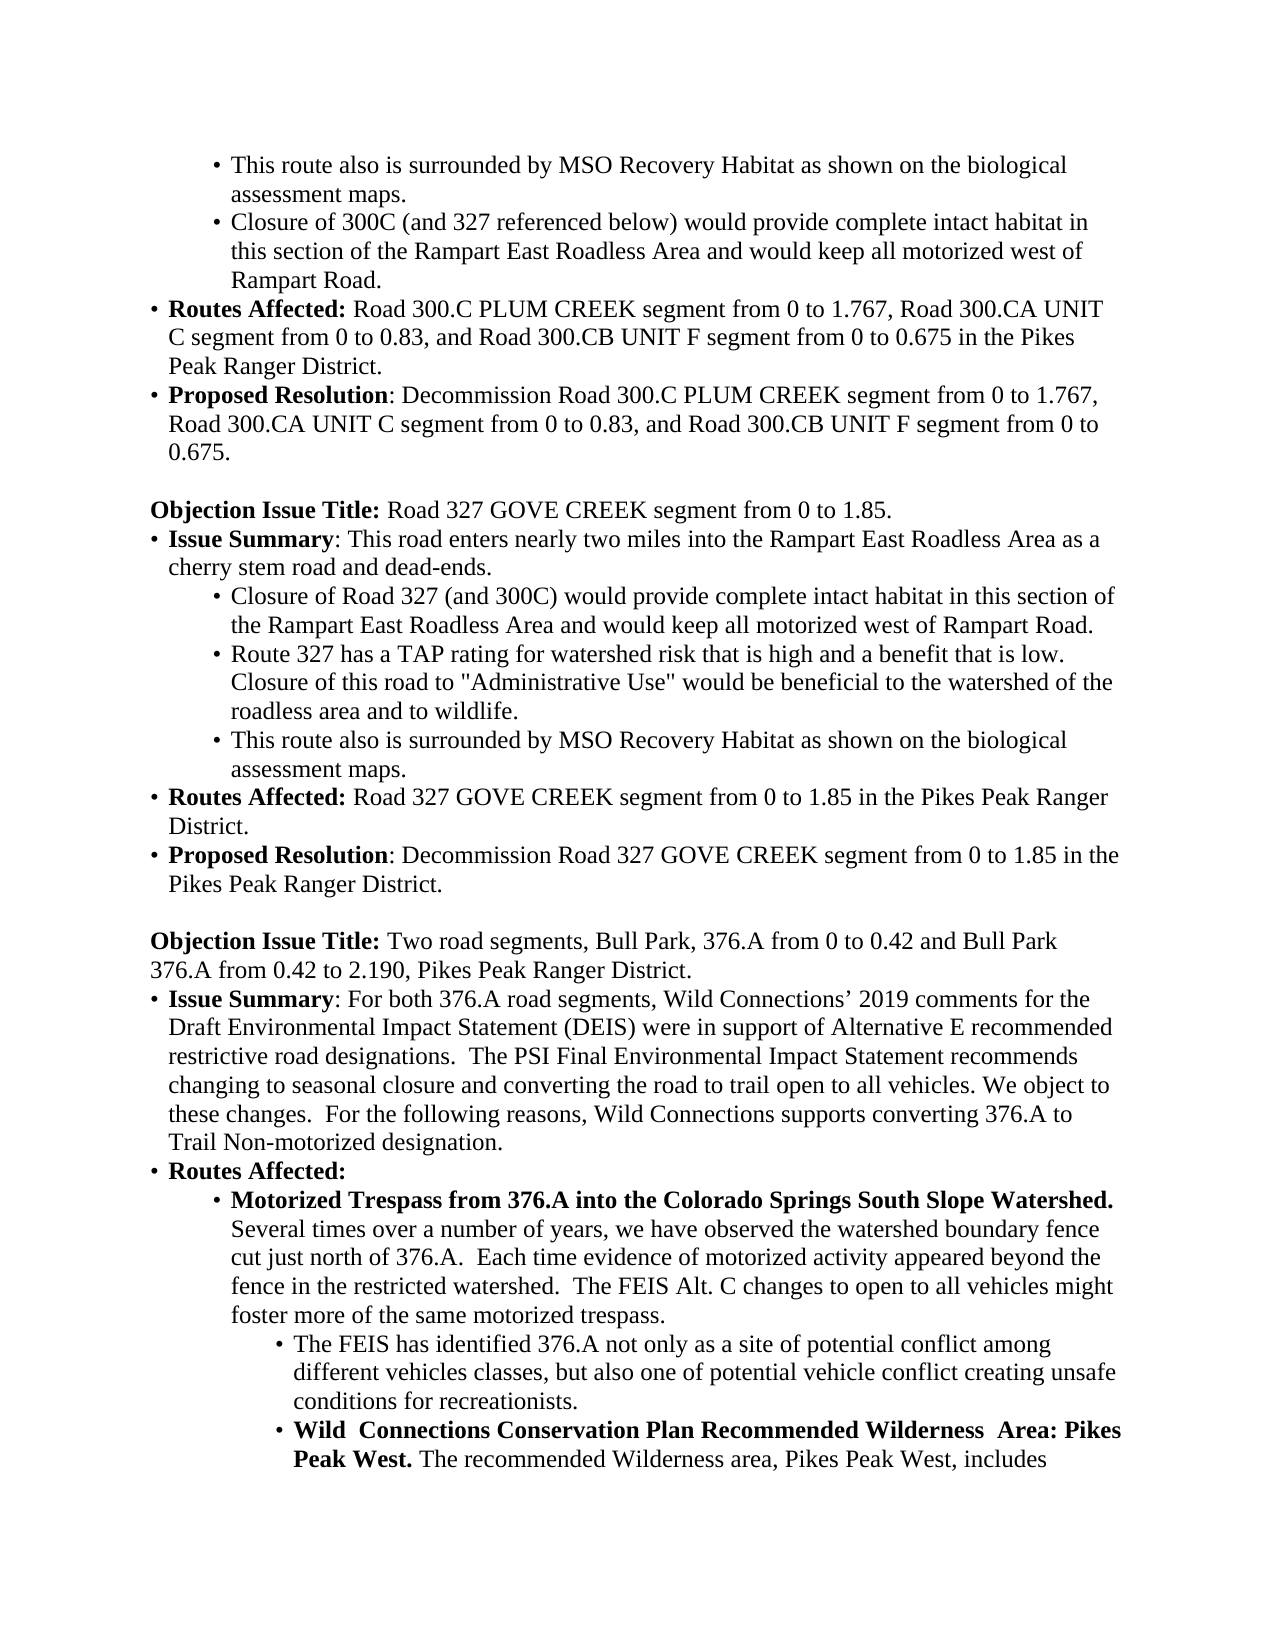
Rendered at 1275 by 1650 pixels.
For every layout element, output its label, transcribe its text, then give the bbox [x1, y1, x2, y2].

list Motorized Trespass from 376.A into the Colorado Springs South Slope Watershed. Several times over a number of years, we have observed the watershed boundary fence cut just north of 376.A. Each time evidence of motorized activity appeared beyond the fence in the restricted watershed. The FEIS Alt. C changes to open to all vehicles might foster more of the same motorized trespass. [212, 1185, 1125, 1329]
list Closure of Road 327 (and 300C) would provide complete intact habitat in this section of the Rampart East Roadless Area and would keep all motorized west of Rampart Road. [212, 581, 1125, 639]
list Routes Affected: [150, 1156, 1125, 1185]
list Route 327 has a TAP rating for watershed risk that is high and a benefit that is low. Closure of this road to "Administrative Use" would be beneficial to the watershed of the roadless area and to wildlife. [212, 639, 1125, 725]
list Issue Summary: This road enters nearly two miles into the Rampart East Roadless Area as a cherry stem road and dead-ends. [150, 524, 1125, 581]
list This route also is surrounded by MSO Recovery Habitat as shown on the biological assessment maps. [212, 725, 1125, 782]
list Routes Affected: Road 300.C PLUM CREEK segment from 0 to 1.767, Road 300.CA UNIT C segment from 0 to 0.83, and Road 300.CB UNIT F segment from 0 to 0.675 in the Pikes Peak Ranger District. [150, 294, 1125, 380]
list Closure of 300C (and 327 referenced below) would provide complete intact habitat in this section of the Rampart East Roadless Area and would keep all motorized west of Rampart Road. [212, 207, 1125, 294]
list This route also is surrounded by MSO Recovery Habitat as shown on the biological assessment maps. [212, 150, 1125, 207]
list Routes Affected: Road 327 GOVE CREEK segment from 0 to 1.85 in the Pikes Peak Ranger District. [150, 782, 1125, 840]
text Objection Issue Title: Two road segments, Bull Park, 376.A from 0 to 0.42 and Bull Park 376.A from 0.42 to 2.190, Pikes Peak Ranger District. [150, 926, 1125, 984]
list Proposed Resolution: Decommission Road 327 GOVE CREEK segment from 0 to 1.85 in the Pikes Peak Ranger District. [150, 840, 1125, 897]
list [275, 1415, 1125, 1472]
list The FEIS has identified 376.A not only as a site of potential conflict among different vehicles classes, but also one of potential vehicle conflict creating unsafe conditions for recreationists. [275, 1329, 1125, 1415]
list Issue Summary: For both 376.A road segments, Wild Connections’ 2019 comments for the Draft Environmental Impact Statement (DEIS) were in support of Alternative E recommended restrictive road designations. The PSI Final Environmental Impact Statement recommends changing to seasonal closure and converting the road to trail open to all vehicles. We object to these changes. For the following reasons, Wild Connections supports converting 376.A to Trail Non-motorized designation. [150, 984, 1125, 1156]
list Proposed Resolution: Decommission Road 300.C PLUM CREEK segment from 0 to 1.767, Road 300.CA UNIT C segment from 0 to 0.83, and Road 300.CB UNIT F segment from 0 to 0.675. [150, 380, 1125, 466]
text Objection Issue Title: Road 327 GOVE CREEK segment from 0 to 1.85. [150, 495, 1125, 524]
